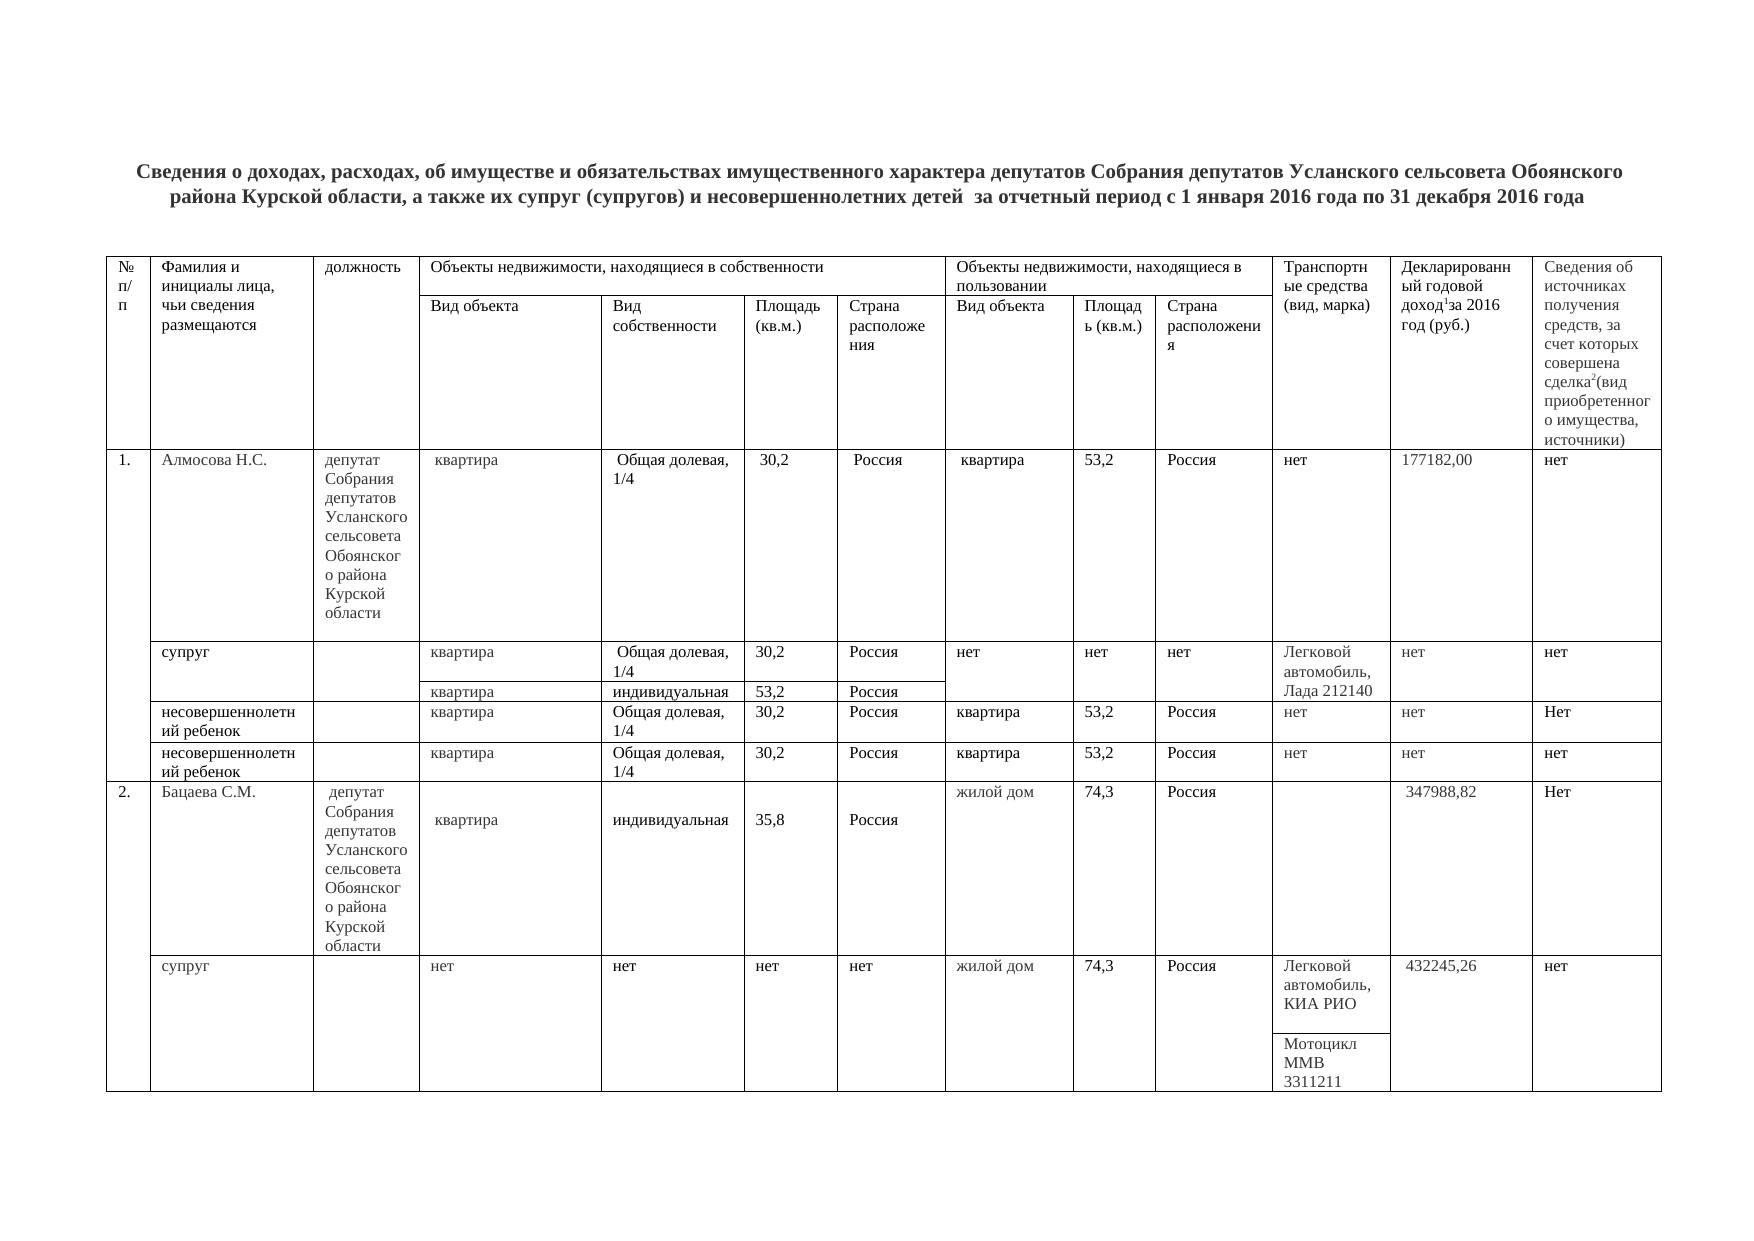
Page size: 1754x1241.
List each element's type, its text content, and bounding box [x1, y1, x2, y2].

table_cell Россия [1156, 956, 1272, 1091]
table_cell Нет [1533, 782, 1661, 955]
table_cell 30,2 [745, 450, 837, 641]
table_cell Площадь (кв.м.) [1074, 296, 1155, 448]
table_cell Россия [1156, 743, 1272, 781]
table_cell 30,2 [745, 702, 837, 742]
table_cell нет [602, 956, 744, 1091]
table_cell Россия [838, 682, 945, 701]
table_cell [314, 702, 419, 742]
table_cell Вид объекта [420, 296, 601, 448]
table_cell нет [1273, 702, 1390, 742]
table_cell нет [1533, 450, 1661, 641]
table_cell [1273, 782, 1390, 955]
table_cell жилой дом [946, 782, 1073, 955]
table_cell Россия [838, 642, 945, 681]
table_header № п/п [107, 257, 150, 448]
table_header Объекты недвижимости, находящиеся в собственности [420, 257, 945, 295]
table_cell 74,3 [1074, 956, 1155, 1091]
table_cell несовершеннолетний ребенок [151, 702, 313, 742]
table_cell нет [745, 956, 837, 1091]
table_cell нет [1533, 743, 1661, 781]
table_cell нет [946, 642, 1073, 701]
table_cell Алмосова Н.С. [151, 450, 313, 641]
table_cell индивидуальная [602, 782, 744, 955]
table_header должность [314, 257, 419, 448]
table_cell нет [1533, 642, 1661, 701]
table_header Транспортные средства (вид, марка) [1273, 257, 1390, 448]
table_cell квартира [420, 702, 601, 742]
table_cell индивидуальная [602, 682, 744, 701]
table_cell [314, 743, 419, 781]
table_cell 53,2 [745, 682, 837, 701]
table_cell квартира [946, 702, 1073, 742]
table_cell 30,2 [745, 743, 837, 781]
table_cell Россия [838, 782, 945, 955]
table_header Объекты недвижимости, находящиеся в пользовании [946, 257, 1272, 295]
table_cell Легковой автомобиль, Лада 212140 [1273, 642, 1390, 701]
table_cell 53,2 [1074, 450, 1155, 641]
table_header Декларированный годовой доход1за 2016 год (руб.) [1391, 257, 1532, 448]
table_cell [314, 782, 419, 955]
table_cell квартира [420, 450, 601, 641]
table_cell Россия [1156, 450, 1272, 641]
table_header Сведения об источниках получения средств, за счет которых совершена сделка2(вид приобретенного имущества, источники) [1533, 257, 1661, 448]
table_cell Мотоцикл ММВ 3311211 [1273, 1034, 1390, 1091]
table_cell нет [1273, 743, 1390, 781]
table_cell нет [1533, 956, 1661, 1091]
table_cell 2. [107, 782, 150, 1091]
table_cell 53,2 [1074, 702, 1155, 742]
table_cell Легковой автомобиль, КИА РИО [1273, 956, 1390, 1032]
table_cell [314, 642, 419, 701]
table_cell [314, 956, 419, 1091]
table_cell квартира [420, 682, 601, 701]
table_cell нет [1074, 642, 1155, 701]
table_cell Россия [838, 743, 945, 781]
table_cell Общая долевая, 1/4 [602, 450, 744, 641]
table_cell Страна расположения [838, 296, 945, 448]
table_cell 53,2 [1074, 743, 1155, 781]
table_cell квартира [420, 642, 601, 681]
table_cell жилой дом [946, 956, 1073, 1091]
table_cell Общая долевая, 1/4 [602, 743, 744, 781]
table_cell нет [1391, 642, 1532, 701]
table_cell 432245,26 [1391, 956, 1532, 1091]
table_cell Россия [1156, 702, 1272, 742]
table_cell супруг [151, 956, 313, 1091]
table_cell квартира [946, 743, 1073, 781]
table_cell Россия [838, 450, 945, 641]
table_cell 74,3 [1074, 782, 1155, 955]
table_cell Общая долевая, 1/4 [602, 702, 744, 742]
table_cell нет [1156, 642, 1272, 701]
table_header Фамилия и инициалы лица, чьи сведения размещаются [151, 257, 313, 448]
table_cell нет [420, 956, 601, 1091]
table_cell Вид собственности [602, 296, 744, 448]
table_cell Нет [1533, 702, 1661, 742]
table_cell квартира [946, 450, 1073, 641]
table_cell супруг [151, 642, 313, 701]
table_cell 35,8 [745, 782, 837, 955]
table_cell Россия [1156, 782, 1272, 955]
table_cell несовершеннолетний ребенок [151, 743, 313, 781]
table_cell Вид объекта [946, 296, 1073, 448]
table_cell нет [838, 956, 945, 1091]
table_cell нет [1273, 450, 1390, 641]
table_cell Площадь (кв.м.) [745, 296, 837, 448]
table_cell 1. [107, 450, 150, 781]
table_cell нет [1391, 702, 1532, 742]
table_cell Общая долевая, 1/4 [602, 642, 744, 681]
table_cell Россия [838, 702, 945, 742]
table_cell депутат Собрания депутатов Усланского сельсовета Обоянского района Курской области [314, 450, 419, 641]
table_cell 347988,82 [1391, 782, 1532, 955]
table_cell квартира [420, 782, 601, 955]
text Сведения о доходах, расходах, об имуществе и обязательствах имущественного характера депутатов Собрания депутатов Усланского сельсовета Обоянского района Курской области, а также их супруг (супругов) и несовершеннолетних детей за отчетный период с 1 января 2016 года по 31 декабря 2016 года [118, 159, 1636, 208]
table_cell нет [1391, 743, 1532, 781]
table_cell Страна расположения [1156, 296, 1272, 448]
table_cell 30,2 [745, 642, 837, 681]
table_cell квартира [420, 743, 601, 781]
table_cell 177182,00 [1391, 450, 1532, 641]
table_cell Бацаева С.М. [151, 782, 313, 955]
